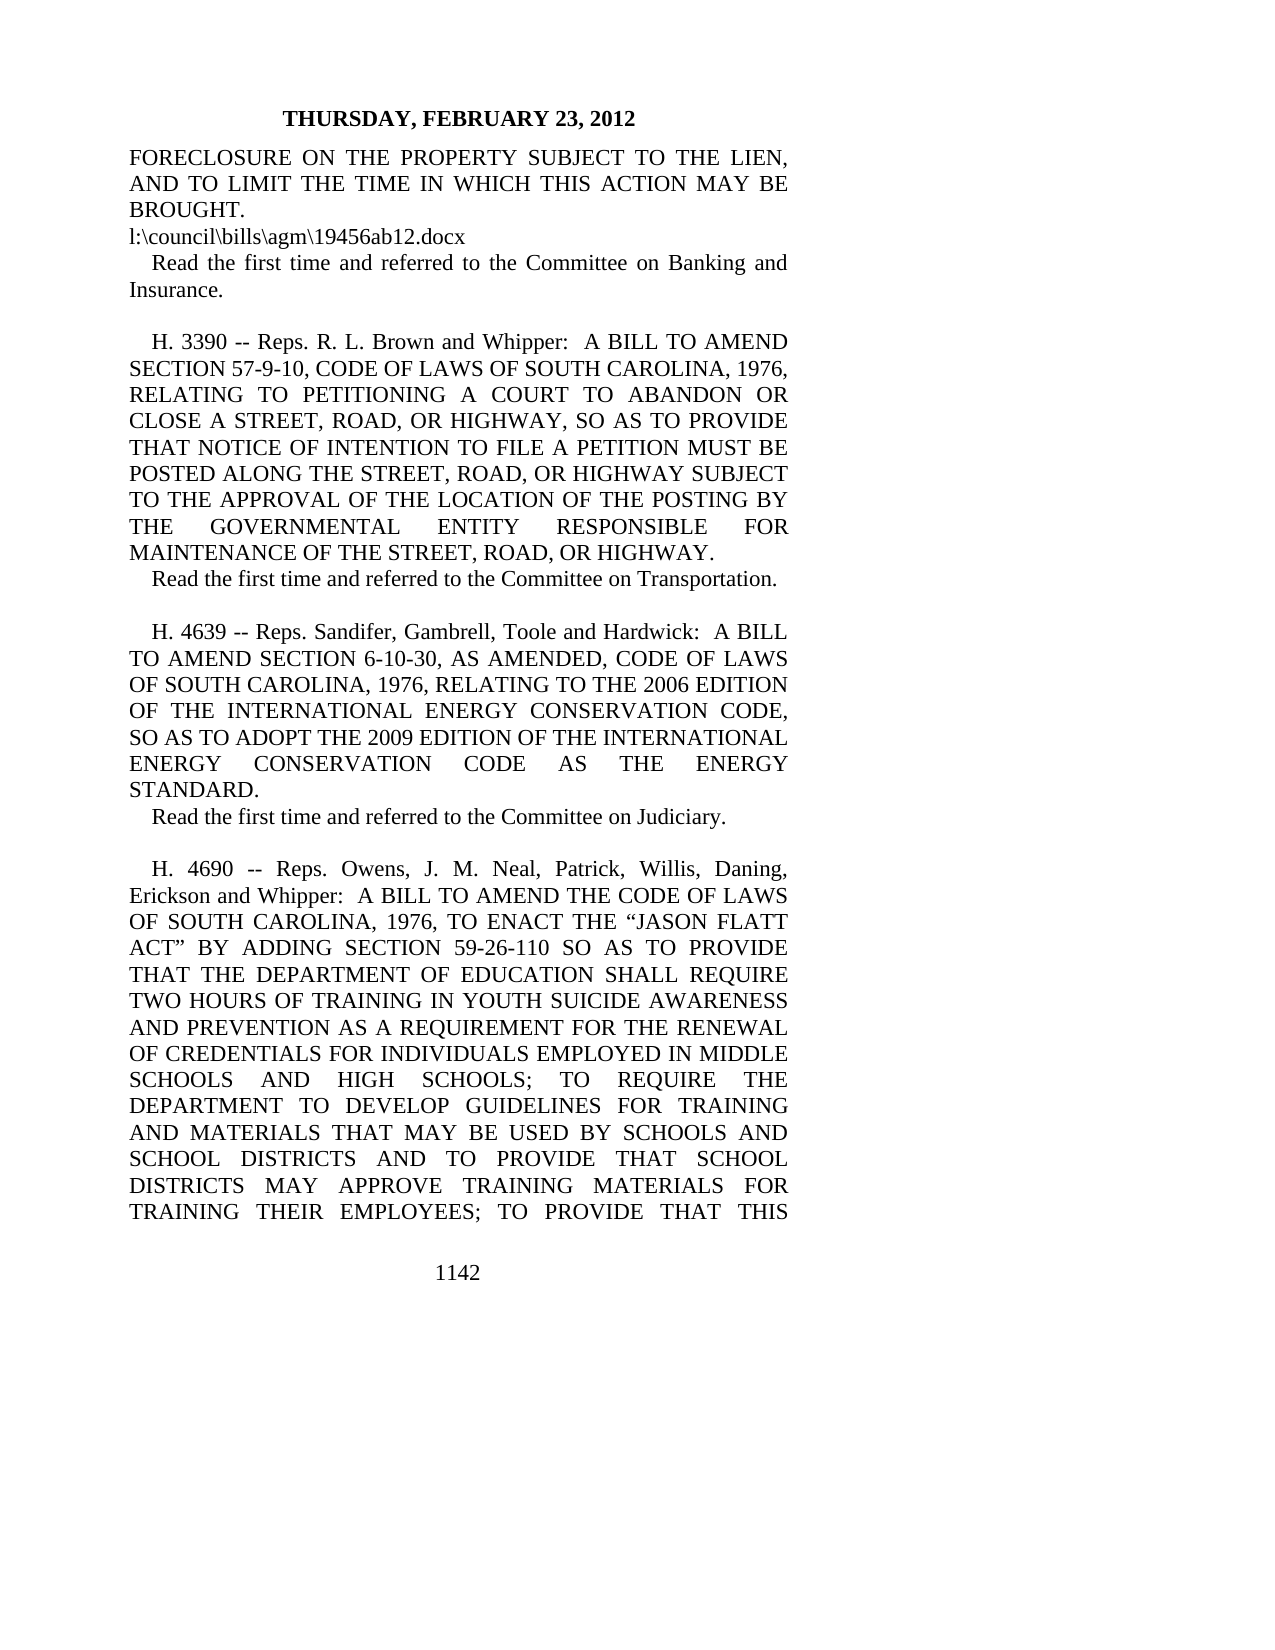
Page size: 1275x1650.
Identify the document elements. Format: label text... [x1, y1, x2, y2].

text Read the first time and referred to the Committee on Judiciary. [129, 803, 789, 829]
text H. 3390 -- Reps. R. L. Brown and Whipper: A BILL TO AMEND SECTION 57-9-10, CODE OF LAWS OF SOUTH CAROLINA, 1976, RELATING TO PETITIONING A COURT TO ABANDON OR CLOSE A STREET, ROAD, OR HIGHWAY, SO AS TO PROVIDE THAT NOTICE OF INTENTION TO FILE A PETITION MUST BE POSTED ALONG THE STREET, ROAD, OR HIGHWAY SUBJECT TO THE APPROVAL OF THE LOCATION OF THE POSTING BY THE GOVERNMENTAL ENTITY RESPONSIBLE FOR MAINTENANCE OF THE STREET, ROAD, OR HIGHWAY. [129, 328, 789, 566]
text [129, 144, 789, 223]
text H. 4639 -- Reps. Sandifer, Gambrell, Toole and Hardwick: A BILL TO AMEND SECTION 6-10-30, AS AMENDED, CODE OF LAWS OF SOUTH CAROLINA, 1976, RELATING TO THE 2006 EDITION OF THE INTERNATIONAL ENERGY CONSERVATION CODE, SO AS TO ADOPT THE 2009 EDITION OF THE INTERNATIONAL ENERGY CONSERVATION CODE AS THE ENERGY STANDARD. [129, 618, 789, 803]
text Read the first time and referred to the Committee on Transportation. [129, 566, 789, 592]
text l:\council\bills\agm\19456ab12.docx [129, 223, 789, 249]
text Read the first time and referred to the Committee on Banking and Insurance. [129, 249, 789, 302]
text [129, 855, 789, 1224]
